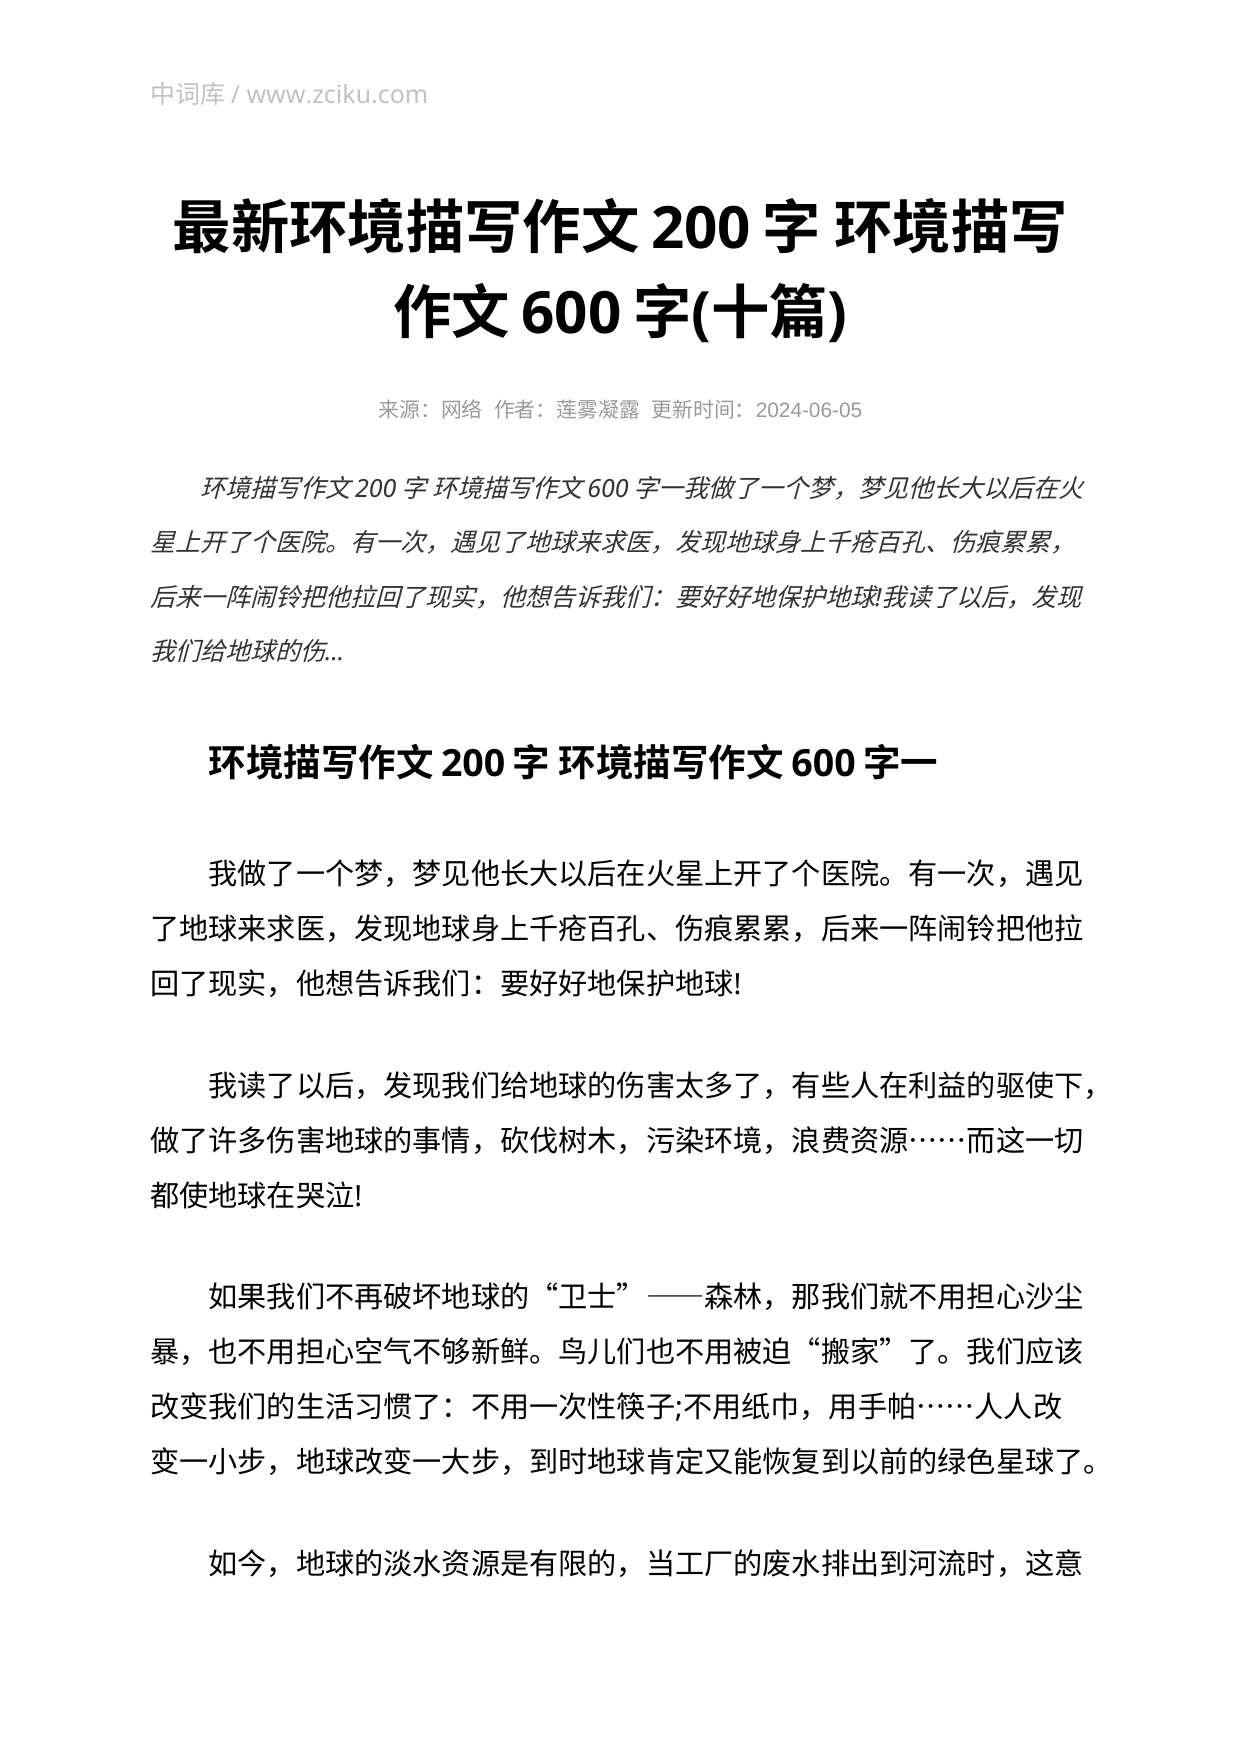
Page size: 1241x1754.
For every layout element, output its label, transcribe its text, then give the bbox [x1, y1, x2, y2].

text 环境描写作文200字 环境描写作文600字一我做了一个梦，梦见他长大以后在火星上开了个医院。有一次，遇见了地球来求医，发现地球身上千疮百孔、伤痕累累，后来一阵闹铃把他拉回了现实，他想告诉我们：要好好地保护地球!我读了以后，发现我们给地球的伤... [150, 468, 1090, 668]
text 来源：网络 作者：莲雾凝露 更新时间：2024-06-05 [150, 398, 1090, 422]
text 环境描写作文200字 环境描写作文600字一 [150, 733, 1090, 787]
text 如果我们不再破坏地球的“卫士”——森林，那我们就不用担心沙尘暴，也不用担心空气不够新鲜。鸟儿们也不用被迫“搬家”了。我们应该改变我们的生活习惯了：不用一次性筷子;不用纸巾，用手帕……人人改变一小步，地球改变一大步，到时地球肯定又能恢复到以前的绿色星球了。 [150, 1274, 1090, 1481]
text 我做了一个梦，梦见他长大以后在火星上开了个医院。有一次，遇见了地球来求医，发现地球身上千疮百孔、伤痕累累，后来一阵闹铃把他拉回了现实，他想告诉我们：要好好地保护地球! [150, 851, 1090, 1003]
text 我读了以后，发现我们给地球的伤害太多了，有些人在利益的驱使下，做了许多伤害地球的事情，砍伐树木，污染环境，浪费资源……而这一切都使地球在哭泣! [150, 1062, 1090, 1214]
subtitle 最新环境描写作文200字 环境描写作文600字(十篇) [150, 181, 1090, 351]
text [150, 1541, 1090, 1583]
